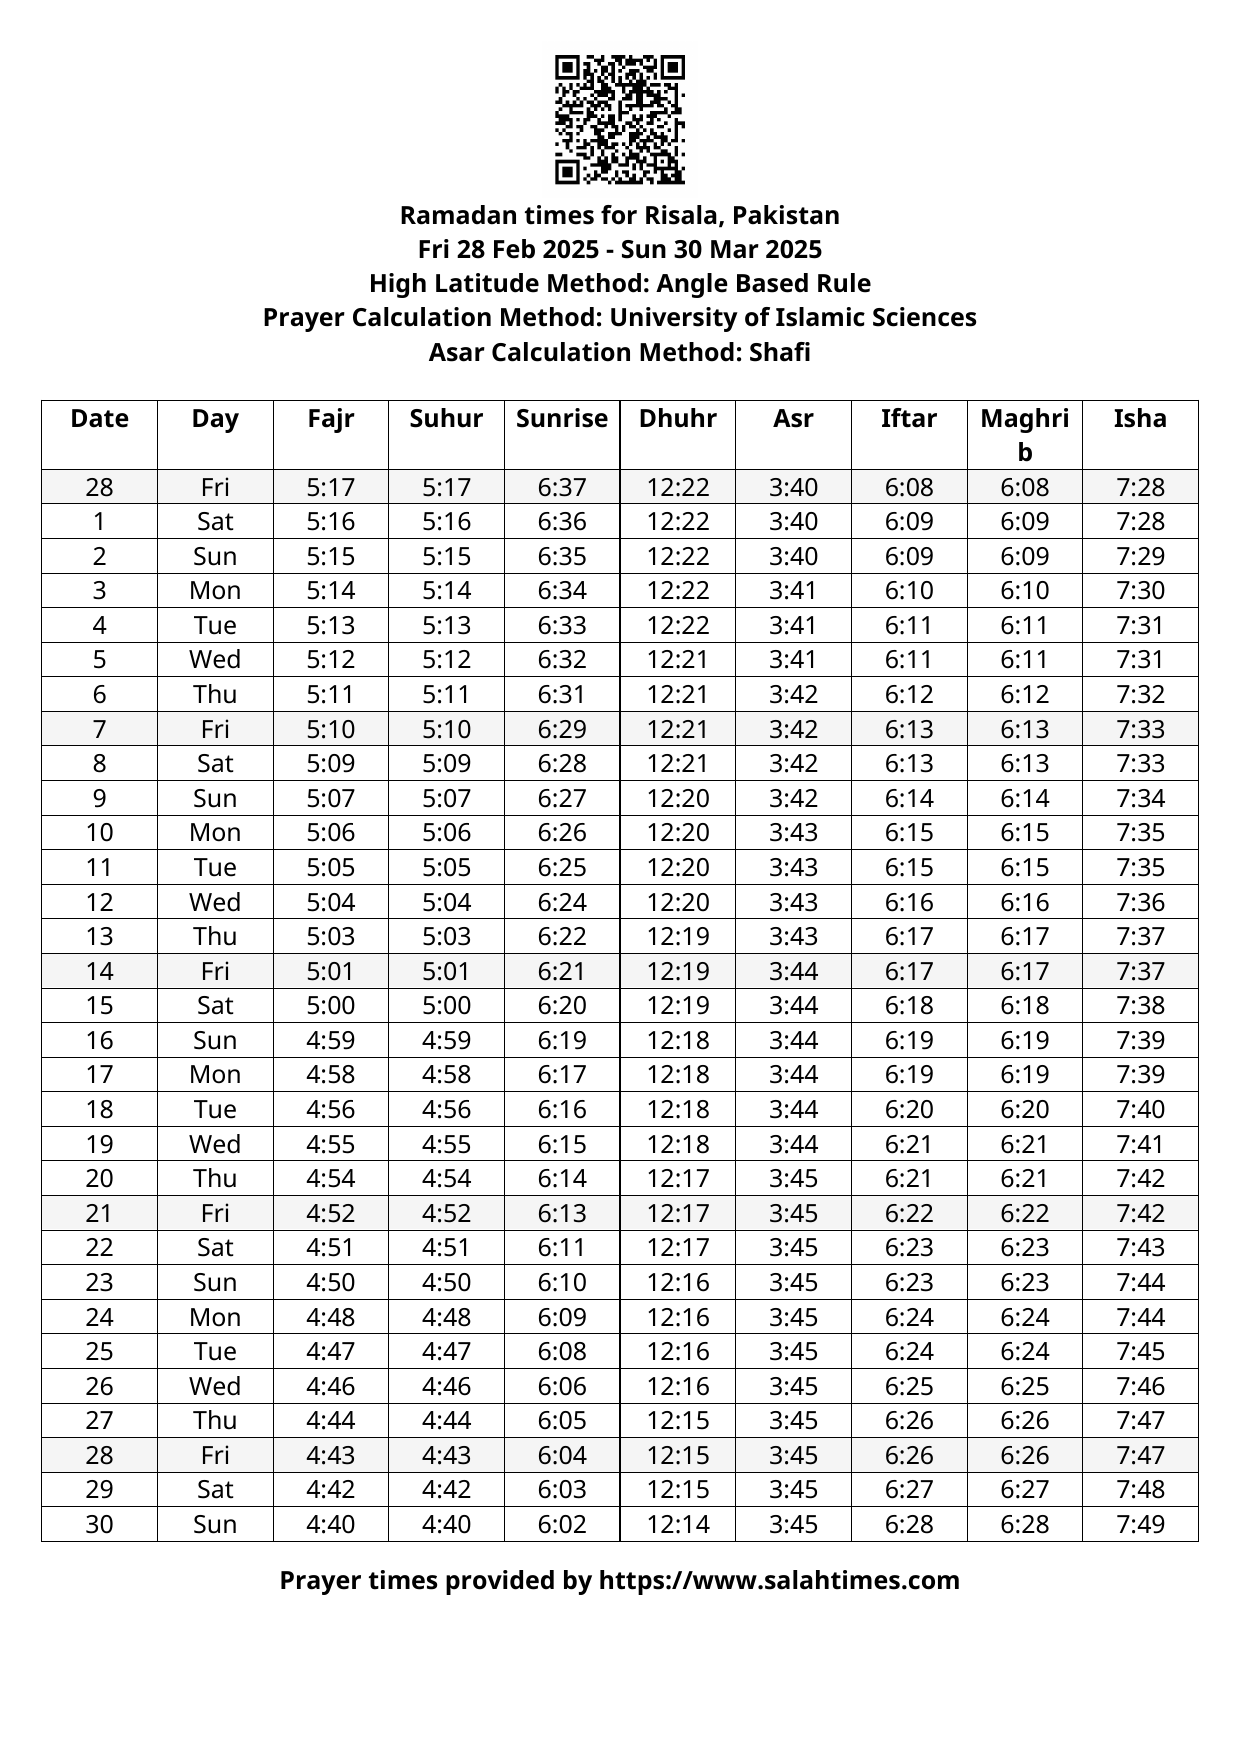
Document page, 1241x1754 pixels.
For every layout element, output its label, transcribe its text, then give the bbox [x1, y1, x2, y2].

table_cell 7:47 [1083, 1438, 1198, 1472]
table_cell 12:20 [621, 816, 735, 849]
text Prayer Calculation Method: University of Islamic Sciences [42, 300, 1198, 334]
table_cell 5:04 [274, 885, 388, 918]
table_cell 25 [42, 1334, 157, 1368]
table_cell 6:15 [968, 850, 1082, 884]
table_cell 3:45 [736, 1334, 851, 1368]
table_cell 5:14 [274, 574, 388, 607]
table_cell 6:18 [968, 989, 1082, 1022]
table_cell Sat [158, 1231, 273, 1264]
table_cell 6:21 [852, 1161, 967, 1195]
table_cell 6:16 [968, 885, 1082, 918]
table_cell 6:27 [968, 1473, 1082, 1506]
table_cell 7 [42, 712, 157, 745]
table_cell 6 [42, 677, 157, 711]
table_cell 4:48 [389, 1300, 504, 1333]
table_cell 12:19 [621, 954, 735, 987]
table_cell 12:22 [621, 574, 735, 607]
table_cell Fri [158, 470, 273, 503]
table_cell 7:39 [1083, 1058, 1198, 1091]
table_cell 6:05 [505, 1404, 619, 1437]
table_cell 7:44 [1083, 1265, 1198, 1299]
table_cell 6:12 [852, 677, 967, 711]
text Prayer times provided by https://www.salahtimes.com [42, 1563, 1198, 1597]
picture [542, 41, 699, 198]
table_cell 7:44 [1083, 1300, 1198, 1333]
table_cell 5:06 [274, 816, 388, 849]
table_cell Tue [158, 1092, 273, 1126]
table_cell 6:09 [852, 504, 967, 538]
table_cell 30 [42, 1507, 157, 1541]
table_cell 28 [42, 470, 157, 503]
table_cell 7:30 [1083, 574, 1198, 607]
table_cell 5:06 [389, 816, 504, 849]
table_cell 4:54 [389, 1161, 504, 1195]
table_cell 6:19 [852, 1058, 967, 1091]
table_cell 6:17 [852, 954, 967, 987]
table_cell 12:17 [621, 1231, 735, 1264]
table_cell 5:12 [274, 643, 388, 676]
table_cell Sat [158, 1473, 273, 1506]
table_cell 6:32 [505, 643, 619, 676]
table_cell 6:15 [968, 816, 1082, 849]
table_cell Sun [158, 539, 273, 572]
table_cell 12:22 [621, 504, 735, 538]
table_cell 29 [42, 1473, 157, 1506]
table_cell Fri [158, 1438, 273, 1472]
table_cell 5 [42, 643, 157, 676]
table_cell 7:49 [1083, 1507, 1198, 1541]
table_cell 20 [42, 1161, 157, 1195]
table_cell 5:13 [274, 608, 388, 642]
table_cell 12:22 [621, 539, 735, 572]
table_cell 4 [42, 608, 157, 642]
table_cell 7:37 [1083, 919, 1198, 953]
table_cell 6:28 [505, 746, 619, 780]
table_cell 7:48 [1083, 1473, 1198, 1506]
table_cell 7:31 [1083, 608, 1198, 642]
table_cell 6:09 [968, 539, 1082, 572]
table_header Asr [736, 401, 851, 469]
table_cell 17 [42, 1058, 157, 1091]
table_cell Tue [158, 608, 273, 642]
table_cell Wed [158, 1369, 273, 1402]
table_cell 5:15 [274, 539, 388, 572]
table_cell 6:27 [505, 781, 619, 814]
table_cell 4:46 [389, 1369, 504, 1402]
table_cell 5:04 [389, 885, 504, 918]
table_cell 12:18 [621, 1058, 735, 1091]
table_cell 19 [42, 1127, 157, 1160]
table_cell Wed [158, 885, 273, 918]
table_cell 12:15 [621, 1438, 735, 1472]
table_cell 3:45 [736, 1265, 851, 1299]
table_cell 7:39 [1083, 1023, 1198, 1057]
table_cell 4:58 [389, 1058, 504, 1091]
table_cell 3 [42, 574, 157, 607]
table_cell 6:27 [852, 1473, 967, 1506]
table_cell 4:59 [274, 1023, 388, 1057]
table_cell 6:20 [968, 1092, 1082, 1126]
table_cell 6:19 [852, 1023, 967, 1057]
table_cell 4:51 [274, 1231, 388, 1264]
table_cell 28 [42, 1438, 157, 1472]
table_cell 11 [42, 850, 157, 884]
table_header Date [42, 401, 157, 469]
table_cell 6:23 [852, 1265, 967, 1299]
table_cell 12:21 [621, 712, 735, 745]
table_cell 6:33 [505, 608, 619, 642]
table_cell 4:55 [389, 1127, 504, 1160]
table_cell 6:11 [968, 643, 1082, 676]
table_cell 7:40 [1083, 1092, 1198, 1126]
table_cell 5:03 [274, 919, 388, 953]
table_cell 5:16 [274, 504, 388, 538]
table_cell 6:22 [852, 1196, 967, 1229]
table_cell 7:33 [1083, 712, 1198, 745]
table_header Maghrib [968, 401, 1082, 469]
table_cell 3:45 [736, 1404, 851, 1437]
table_cell 6:24 [968, 1334, 1082, 1368]
table_cell 6:15 [505, 1127, 619, 1160]
table_cell 21 [42, 1196, 157, 1229]
table_cell 6:14 [968, 781, 1082, 814]
table_cell 6:11 [968, 608, 1082, 642]
table_cell 7:41 [1083, 1127, 1198, 1160]
table_cell 12:15 [621, 1404, 735, 1437]
table_cell Thu [158, 919, 273, 953]
table_cell 3:43 [736, 816, 851, 849]
table_cell 6:16 [852, 885, 967, 918]
table_cell 12 [42, 885, 157, 918]
table_cell 16 [42, 1023, 157, 1057]
table_cell Sat [158, 989, 273, 1022]
table_cell 12:20 [621, 781, 735, 814]
table_cell 6:14 [505, 1161, 619, 1195]
table_cell 12:19 [621, 919, 735, 953]
table_cell 6:28 [852, 1507, 967, 1541]
table_cell 6:23 [852, 1231, 967, 1264]
table_cell 12:21 [621, 746, 735, 780]
table_cell 3:41 [736, 643, 851, 676]
table_cell 6:10 [968, 574, 1082, 607]
table_cell 5:01 [389, 954, 504, 987]
table_cell 7:43 [1083, 1231, 1198, 1264]
table_cell 3:45 [736, 1473, 851, 1506]
table_cell 6:25 [505, 850, 619, 884]
table_header Sunrise [505, 401, 619, 469]
table_cell 7:35 [1083, 850, 1198, 884]
table_cell 3:44 [736, 1058, 851, 1091]
table_cell 6:26 [968, 1404, 1082, 1437]
table_cell 4:47 [274, 1334, 388, 1368]
table_cell 5:07 [389, 781, 504, 814]
table_cell 4:42 [274, 1473, 388, 1506]
table_cell 6:34 [505, 574, 619, 607]
table_cell 9 [42, 781, 157, 814]
table_cell 6:24 [505, 885, 619, 918]
table_cell 6:22 [968, 1196, 1082, 1229]
table_cell 6:20 [505, 989, 619, 1022]
table_cell Tue [158, 850, 273, 884]
table_cell 7:34 [1083, 781, 1198, 814]
table_cell 5:03 [389, 919, 504, 953]
table_cell 6:35 [505, 539, 619, 572]
table_cell 4:40 [274, 1507, 388, 1541]
table_cell 6:13 [968, 746, 1082, 780]
table_cell 4:43 [389, 1438, 504, 1472]
table_cell 4:58 [274, 1058, 388, 1091]
table_cell 3:44 [736, 989, 851, 1022]
text Ramadan times for Risala, Pakistan [42, 198, 1198, 232]
table_cell 6:13 [968, 712, 1082, 745]
table_cell 6:11 [505, 1231, 619, 1264]
table_cell 12:18 [621, 1023, 735, 1057]
table_cell Sun [158, 1023, 273, 1057]
table_cell 6:12 [968, 677, 1082, 711]
table_cell 7:42 [1083, 1161, 1198, 1195]
table_cell 6:08 [505, 1334, 619, 1368]
table_cell 6:04 [505, 1438, 619, 1472]
table_cell 4:59 [389, 1023, 504, 1057]
text Fri 28 Feb 2025 - Sun 30 Mar 2025 [42, 232, 1198, 266]
table_cell 6:21 [852, 1127, 967, 1160]
table_cell 7:38 [1083, 989, 1198, 1022]
table_cell 4:51 [389, 1231, 504, 1264]
table_cell 3:45 [736, 1161, 851, 1195]
table_cell 3:44 [736, 1023, 851, 1057]
table_cell 5:05 [389, 850, 504, 884]
table_cell 12:16 [621, 1334, 735, 1368]
table_cell 12:17 [621, 1196, 735, 1229]
table_cell Sat [158, 746, 273, 780]
table_cell 12:16 [621, 1265, 735, 1299]
table_cell 12:18 [621, 1127, 735, 1160]
table_cell 3:45 [736, 1438, 851, 1472]
table_cell 7:29 [1083, 539, 1198, 572]
table_cell 6:22 [505, 919, 619, 953]
table_cell 6:25 [968, 1369, 1082, 1402]
table_cell 15 [42, 989, 157, 1022]
table_cell 12:19 [621, 989, 735, 1022]
table_header Fajr [274, 401, 388, 469]
table_cell 6:09 [852, 539, 967, 572]
table_cell 4:56 [389, 1092, 504, 1126]
table_cell 4:46 [274, 1369, 388, 1402]
table_cell 12:20 [621, 850, 735, 884]
table_cell Sun [158, 781, 273, 814]
table_header Iftar [852, 401, 967, 469]
table_cell Wed [158, 1127, 273, 1160]
table_cell 12:22 [621, 470, 735, 503]
table_cell 5:14 [389, 574, 504, 607]
table_cell 3:45 [736, 1300, 851, 1333]
table_header Dhuhr [621, 401, 735, 469]
table_cell 4:44 [274, 1404, 388, 1437]
table_cell 5:00 [274, 989, 388, 1022]
table_cell 6:18 [852, 989, 967, 1022]
table_cell Thu [158, 677, 273, 711]
table_cell 4:52 [274, 1196, 388, 1229]
table_cell 12:21 [621, 643, 735, 676]
table_cell 5:00 [389, 989, 504, 1022]
table_cell 7:28 [1083, 470, 1198, 503]
table_cell 4:56 [274, 1092, 388, 1126]
table_cell Mon [158, 1058, 273, 1091]
table_cell 6:29 [505, 712, 619, 745]
table_cell Fri [158, 1196, 273, 1229]
table_cell 4:50 [389, 1265, 504, 1299]
table_cell 12:17 [621, 1161, 735, 1195]
table_cell Thu [158, 1404, 273, 1437]
table_cell 22 [42, 1231, 157, 1264]
table_cell 6:20 [852, 1092, 967, 1126]
table_cell 3:40 [736, 470, 851, 503]
table_cell 12:20 [621, 885, 735, 918]
table_cell 7:36 [1083, 885, 1198, 918]
table_cell 12:16 [621, 1369, 735, 1402]
table_cell Sat [158, 504, 273, 538]
table_cell 6:10 [505, 1265, 619, 1299]
table_cell 3:42 [736, 746, 851, 780]
table_cell 4:43 [274, 1438, 388, 1472]
table_cell 12:22 [621, 608, 735, 642]
table_cell 6:26 [505, 816, 619, 849]
table_cell 6:19 [968, 1023, 1082, 1057]
table_cell 6:09 [968, 504, 1082, 538]
table_cell 3:45 [736, 1196, 851, 1229]
table_cell 6:08 [852, 470, 967, 503]
table_cell 6:16 [505, 1092, 619, 1126]
table_cell 12:15 [621, 1473, 735, 1506]
table_cell 12:14 [621, 1507, 735, 1541]
table_cell 4:54 [274, 1161, 388, 1195]
table_cell 6:13 [852, 712, 967, 745]
table_cell 6:23 [968, 1265, 1082, 1299]
table_cell 3:41 [736, 574, 851, 607]
table_cell 6:17 [968, 954, 1082, 987]
table_cell Mon [158, 816, 273, 849]
table_cell 6:21 [505, 954, 619, 987]
table_cell 5:10 [274, 712, 388, 745]
table_cell 6:06 [505, 1369, 619, 1402]
table_cell 3:42 [736, 781, 851, 814]
text Asar Calculation Method: Shafi [42, 334, 1198, 368]
table_cell 6:24 [968, 1300, 1082, 1333]
table_cell 6:19 [505, 1023, 619, 1057]
table_cell 3:42 [736, 712, 851, 745]
table_cell 3:44 [736, 954, 851, 987]
table_cell 6:19 [968, 1058, 1082, 1091]
table_cell 6:14 [852, 781, 967, 814]
table_cell 6:08 [968, 470, 1082, 503]
table_cell 6:31 [505, 677, 619, 711]
table_cell 3:41 [736, 608, 851, 642]
table_cell Sun [158, 1507, 273, 1541]
table_cell 5:15 [389, 539, 504, 572]
table_cell 5:11 [274, 677, 388, 711]
table_cell 5:11 [389, 677, 504, 711]
table_cell 24 [42, 1300, 157, 1333]
table_cell 7:33 [1083, 746, 1198, 780]
table_cell 3:43 [736, 850, 851, 884]
table_cell Fri [158, 954, 273, 987]
table_cell 7:45 [1083, 1334, 1198, 1368]
table_cell 3:45 [736, 1231, 851, 1264]
text High Latitude Method: Angle Based Rule [42, 266, 1198, 300]
table_cell 7:46 [1083, 1369, 1198, 1402]
table_cell 6:28 [968, 1507, 1082, 1541]
table_cell 7:42 [1083, 1196, 1198, 1229]
table_cell 4:47 [389, 1334, 504, 1368]
table_cell 6:13 [505, 1196, 619, 1229]
table_cell 4:55 [274, 1127, 388, 1160]
table_cell 7:47 [1083, 1404, 1198, 1437]
table_cell 7:31 [1083, 643, 1198, 676]
table_cell 6:15 [852, 816, 967, 849]
table_cell 14 [42, 954, 157, 987]
table_cell 4:48 [274, 1300, 388, 1333]
table_cell Tue [158, 1334, 273, 1368]
table_cell 6:13 [852, 746, 967, 780]
table_header Suhur [389, 401, 504, 469]
table_cell Mon [158, 1300, 273, 1333]
table_cell 6:24 [852, 1334, 967, 1368]
table_cell 6:02 [505, 1507, 619, 1541]
table_cell 6:21 [968, 1127, 1082, 1160]
table_cell 18 [42, 1092, 157, 1126]
table_cell 6:26 [852, 1404, 967, 1437]
table_cell 12:21 [621, 677, 735, 711]
table_cell 5:09 [274, 746, 388, 780]
table_cell 8 [42, 746, 157, 780]
table_cell 6:26 [968, 1438, 1082, 1472]
table_cell 5:07 [274, 781, 388, 814]
table_cell 3:43 [736, 919, 851, 953]
table_cell 4:44 [389, 1404, 504, 1437]
table_cell 26 [42, 1369, 157, 1402]
table_cell 4:52 [389, 1196, 504, 1229]
table_cell 6:25 [852, 1369, 967, 1402]
table_cell 12:16 [621, 1300, 735, 1333]
table_cell 4:50 [274, 1265, 388, 1299]
table_cell 6:10 [852, 574, 967, 607]
table_cell 7:32 [1083, 677, 1198, 711]
table_cell 4:40 [389, 1507, 504, 1541]
table_cell 6:23 [968, 1231, 1082, 1264]
table_cell 2 [42, 539, 157, 572]
table_cell 6:15 [852, 850, 967, 884]
table_cell 1 [42, 504, 157, 538]
table_cell 6:17 [968, 919, 1082, 953]
table_header Day [158, 401, 273, 469]
table_cell 5:16 [389, 504, 504, 538]
table_cell Fri [158, 712, 273, 745]
table_cell 27 [42, 1404, 157, 1437]
table_cell 10 [42, 816, 157, 849]
table_cell 6:26 [852, 1438, 967, 1472]
table_cell 6:11 [852, 608, 967, 642]
table_cell 5:13 [389, 608, 504, 642]
table_cell 13 [42, 919, 157, 953]
table_cell Thu [158, 1161, 273, 1195]
table_cell Wed [158, 643, 273, 676]
table_cell 6:03 [505, 1473, 619, 1506]
table_cell 6:24 [852, 1300, 967, 1333]
table_cell 6:11 [852, 643, 967, 676]
table_cell Mon [158, 574, 273, 607]
table_cell 5:01 [274, 954, 388, 987]
table_cell 4:42 [389, 1473, 504, 1506]
table_cell 6:17 [505, 1058, 619, 1091]
table_cell 3:43 [736, 885, 851, 918]
table_cell 5:05 [274, 850, 388, 884]
table_cell 3:45 [736, 1369, 851, 1402]
table_cell 7:37 [1083, 954, 1198, 987]
table_cell 3:40 [736, 539, 851, 572]
table_cell 5:10 [389, 712, 504, 745]
table_cell 7:35 [1083, 816, 1198, 849]
table_cell 3:44 [736, 1092, 851, 1126]
table_cell 5:17 [274, 470, 388, 503]
table_cell 23 [42, 1265, 157, 1299]
table_cell 6:17 [852, 919, 967, 953]
table_cell 12:18 [621, 1092, 735, 1126]
table_cell 6:37 [505, 470, 619, 503]
table_cell 3:44 [736, 1127, 851, 1160]
table_cell 3:45 [736, 1507, 851, 1541]
table_cell 3:42 [736, 677, 851, 711]
table_header Isha [1083, 401, 1198, 469]
table_cell 6:21 [968, 1161, 1082, 1195]
table_cell 5:17 [389, 470, 504, 503]
table_cell 5:09 [389, 746, 504, 780]
table_cell 3:40 [736, 504, 851, 538]
table_cell 5:12 [389, 643, 504, 676]
table_cell 6:09 [505, 1300, 619, 1333]
table_cell 7:28 [1083, 504, 1198, 538]
table_cell 6:36 [505, 504, 619, 538]
table_cell Sun [158, 1265, 273, 1299]
